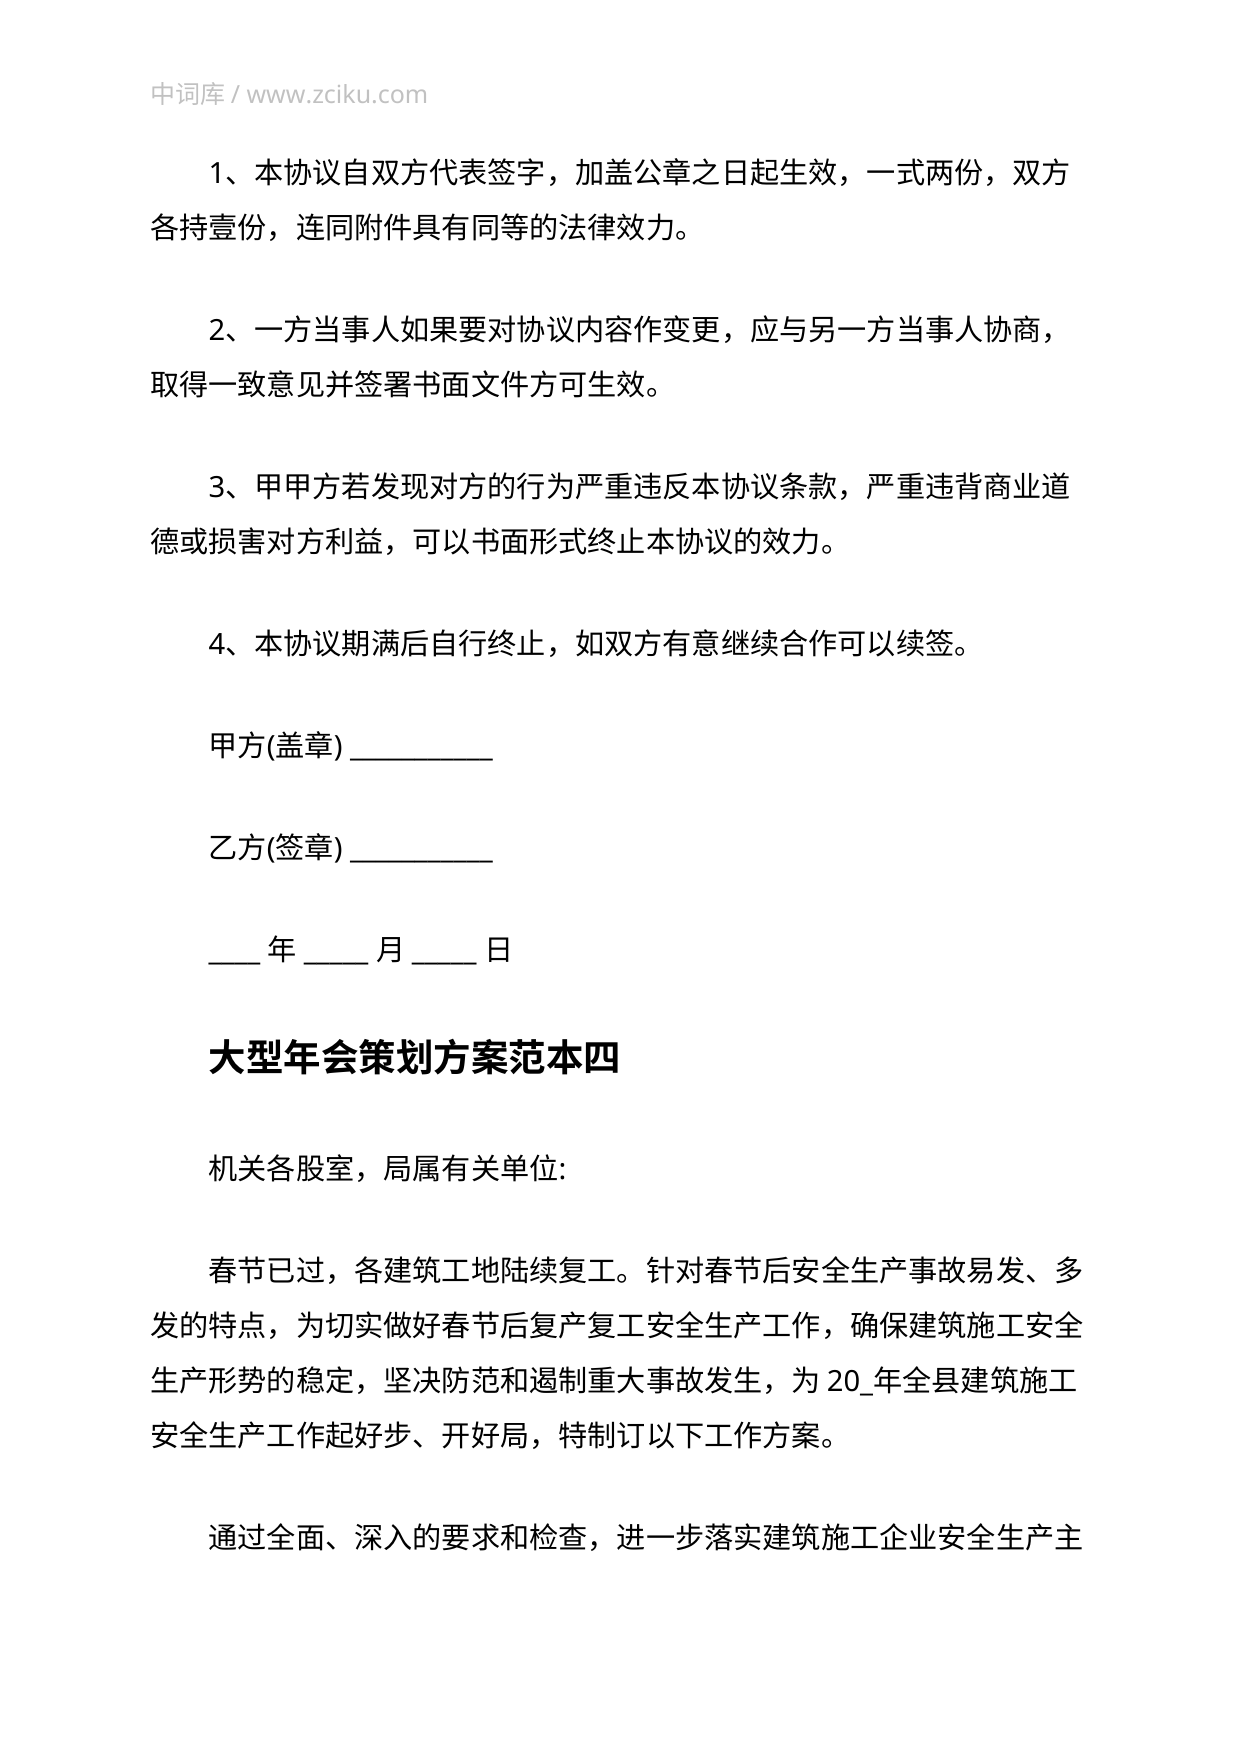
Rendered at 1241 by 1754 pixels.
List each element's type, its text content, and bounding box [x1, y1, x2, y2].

text 春节已过，各建筑工地陆续复工。针对春节后安全生产事故易发、多发的特点，为切实做好春节后复产复工安全生产工作，确保建筑施工安全生产形势的稳定，坚决防范和遏制重大事故发生，为20_年全县建筑施工安全生产工作起好步、开好局，特制订以下工作方案。 [150, 1248, 1090, 1455]
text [150, 1514, 1090, 1556]
text 2、一方当事人如果要对协议内容作变更，应与另一方当事人协商，取得一致意见并签署书面文件方可生效。 [150, 307, 1090, 404]
text 乙方(签章) ___________ [150, 824, 1090, 867]
text 甲方(盖章) ___________ [150, 722, 1090, 765]
text 大型年会策划方案范本四 [150, 1028, 1090, 1082]
text ____ 年 _____ 月 _____ 日 [150, 926, 1090, 969]
text 1、本协议自双方代表签字，加盖公章之日起生效，一式两份，双方各持壹份，连同附件具有同等的法律效力。 [150, 150, 1090, 247]
text 4、本协议期满后自行终止，如双方有意继续合作可以续签。 [150, 620, 1090, 663]
text 3、甲甲方若发现对方的行为严重违反本协议条款，严重违背商业道德或损害对方利益，可以书面形式终止本协议的效力。 [150, 463, 1090, 561]
text 机关各股室，局属有关单位: [150, 1146, 1090, 1188]
